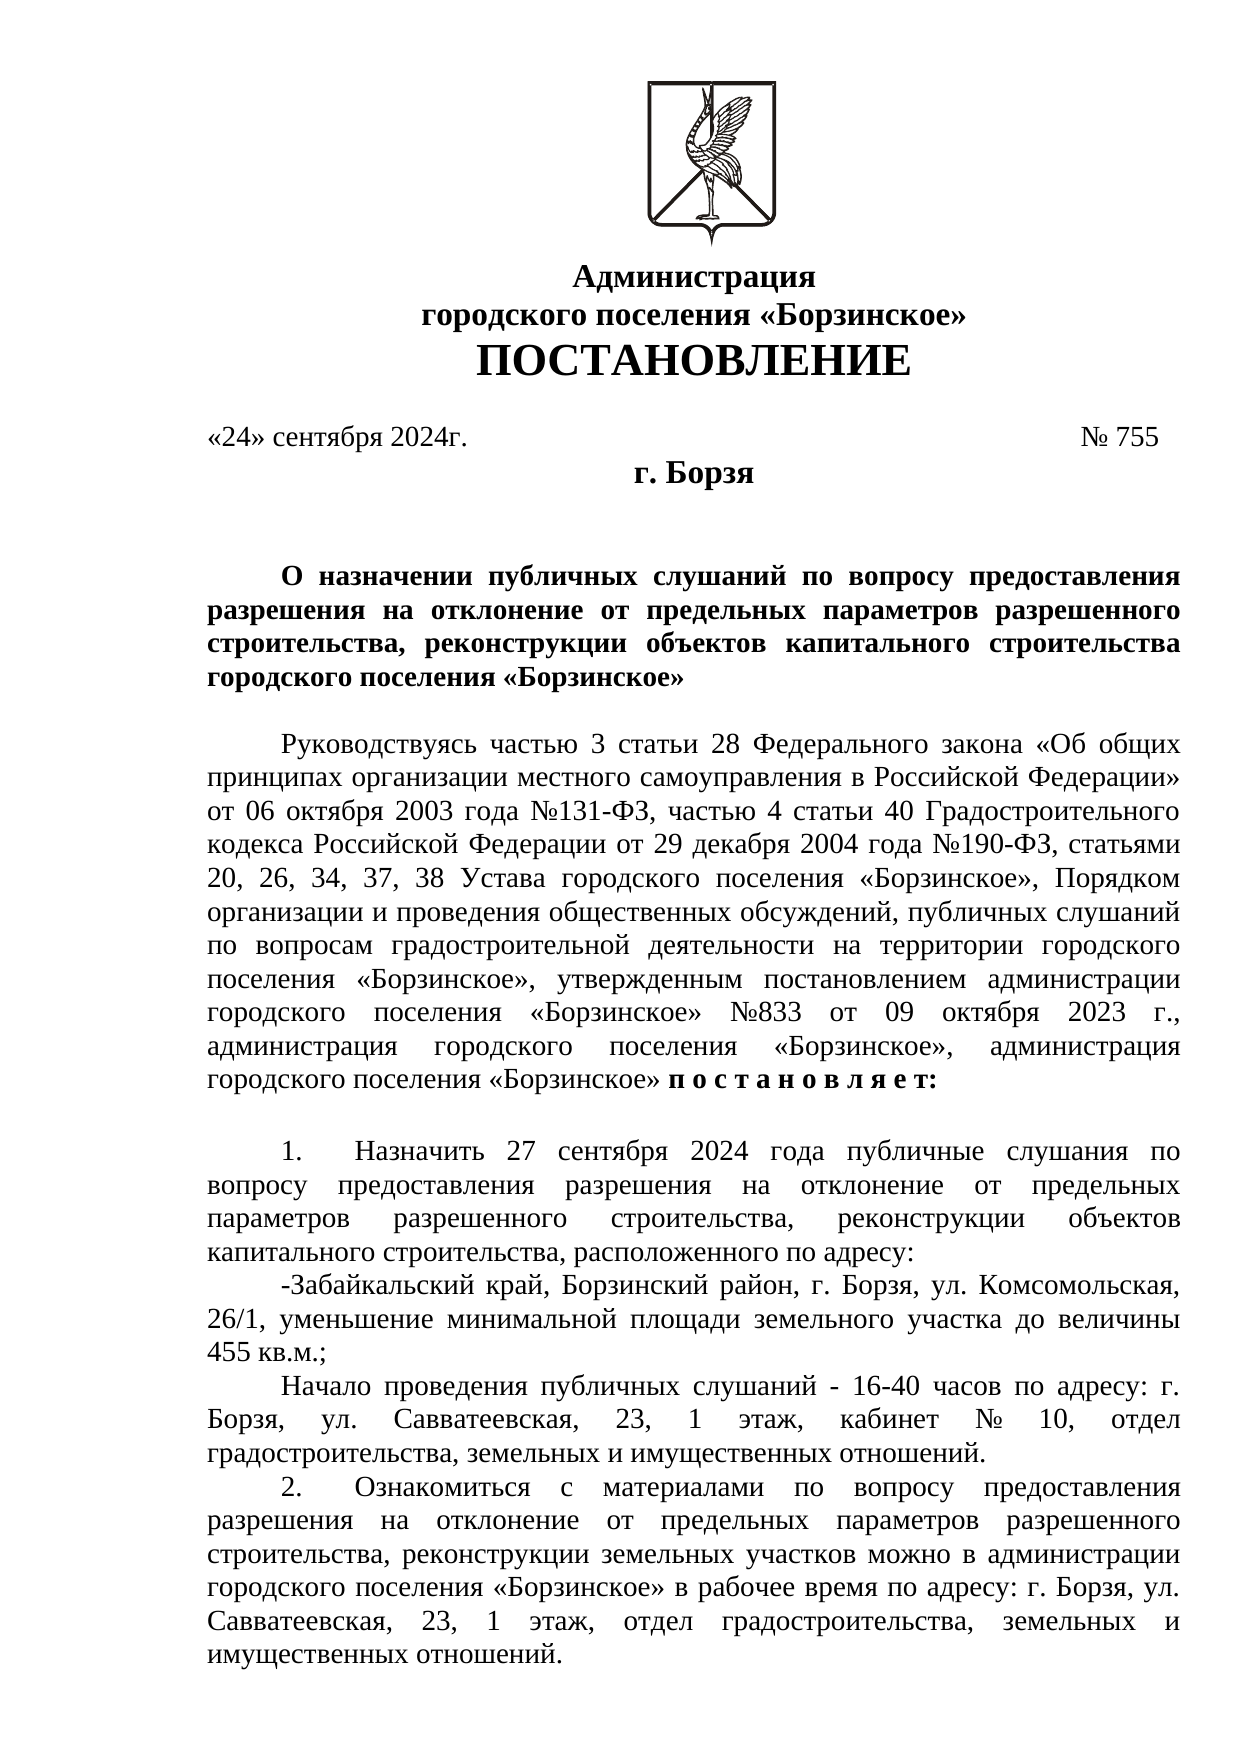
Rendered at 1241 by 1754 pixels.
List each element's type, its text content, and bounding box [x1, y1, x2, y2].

text Руководствуясь частью 3 статьи 28 Федерального закона «Об общих принципах организации местного самоуправления в Российской Федерации» от 06 октября 2003 года №131-ФЗ, частью 4 статьи 40 Градостроительного кодекса Российской Федерации от 29 декабря 2004 года №190-ФЗ, статьями 20, 26, 34, 37, 38 Устава городского поселения «Борзинское», Порядком организации и проведения общественных обсуждений, публичных слушаний по вопросам градостроительной деятельности на территории городского поселения «Борзинское», утвержденным постановлением администрации городского поселения «Борзинское» №833 от 09 октября 2023 г., администрация городского поселения «Борзинское», администрация городского поселения «Борзинское» п о с т а н о в л я е т: [207, 726, 1181, 1095]
text Администрация [207, 256, 1181, 295]
text городского поселения «Борзинское» [207, 295, 1181, 333]
text О назначении публичных слушаний по вопросу предоставления разрешения на отклонение от предельных параметров разрешенного строительства, реконструкции объектов капитального строительства городского поселения «Борзинское» [207, 558, 1181, 692]
list Назначить 27 сентября 2024 года публичные слушания по вопросу предоставления разрешения на отклонение от предельных параметров разрешенного строительства, реконструкции объектов капитального строительства, расположенного по адресу: [207, 1133, 1181, 1267]
text г. Борзя [207, 453, 1181, 491]
text -Забайкальский край, Борзинский район, г. Борзя, ул. Комсомольская, 26/1, уменьшение минимальной площади земельного участка до величины 455 кв.м.; [207, 1267, 1181, 1368]
text ПОСТАНОВЛЕНИЕ [207, 333, 1181, 386]
text «24» сентября 2024г. № 755 [207, 419, 1181, 453]
text Начало проведения публичных слушаний - 16-40 часов по адресу: г. Борзя, ул. Савватеевская, 23, 1 этаж, кабинет № 10, отдел градостроительства, земельных и имущественных отношений. [207, 1368, 1181, 1469]
list Ознакомиться с материалами по вопросу предоставления разрешения на отклонение от предельных параметров разрешенного строительства, реконструкции земельных участков можно в администрации городского поселения «Борзинское» в рабочее время по адресу: г. Борзя, ул. Савватеевская, 23, 1 этаж, отдел градостроительства, земельных и имущественных отношений. [207, 1469, 1181, 1670]
